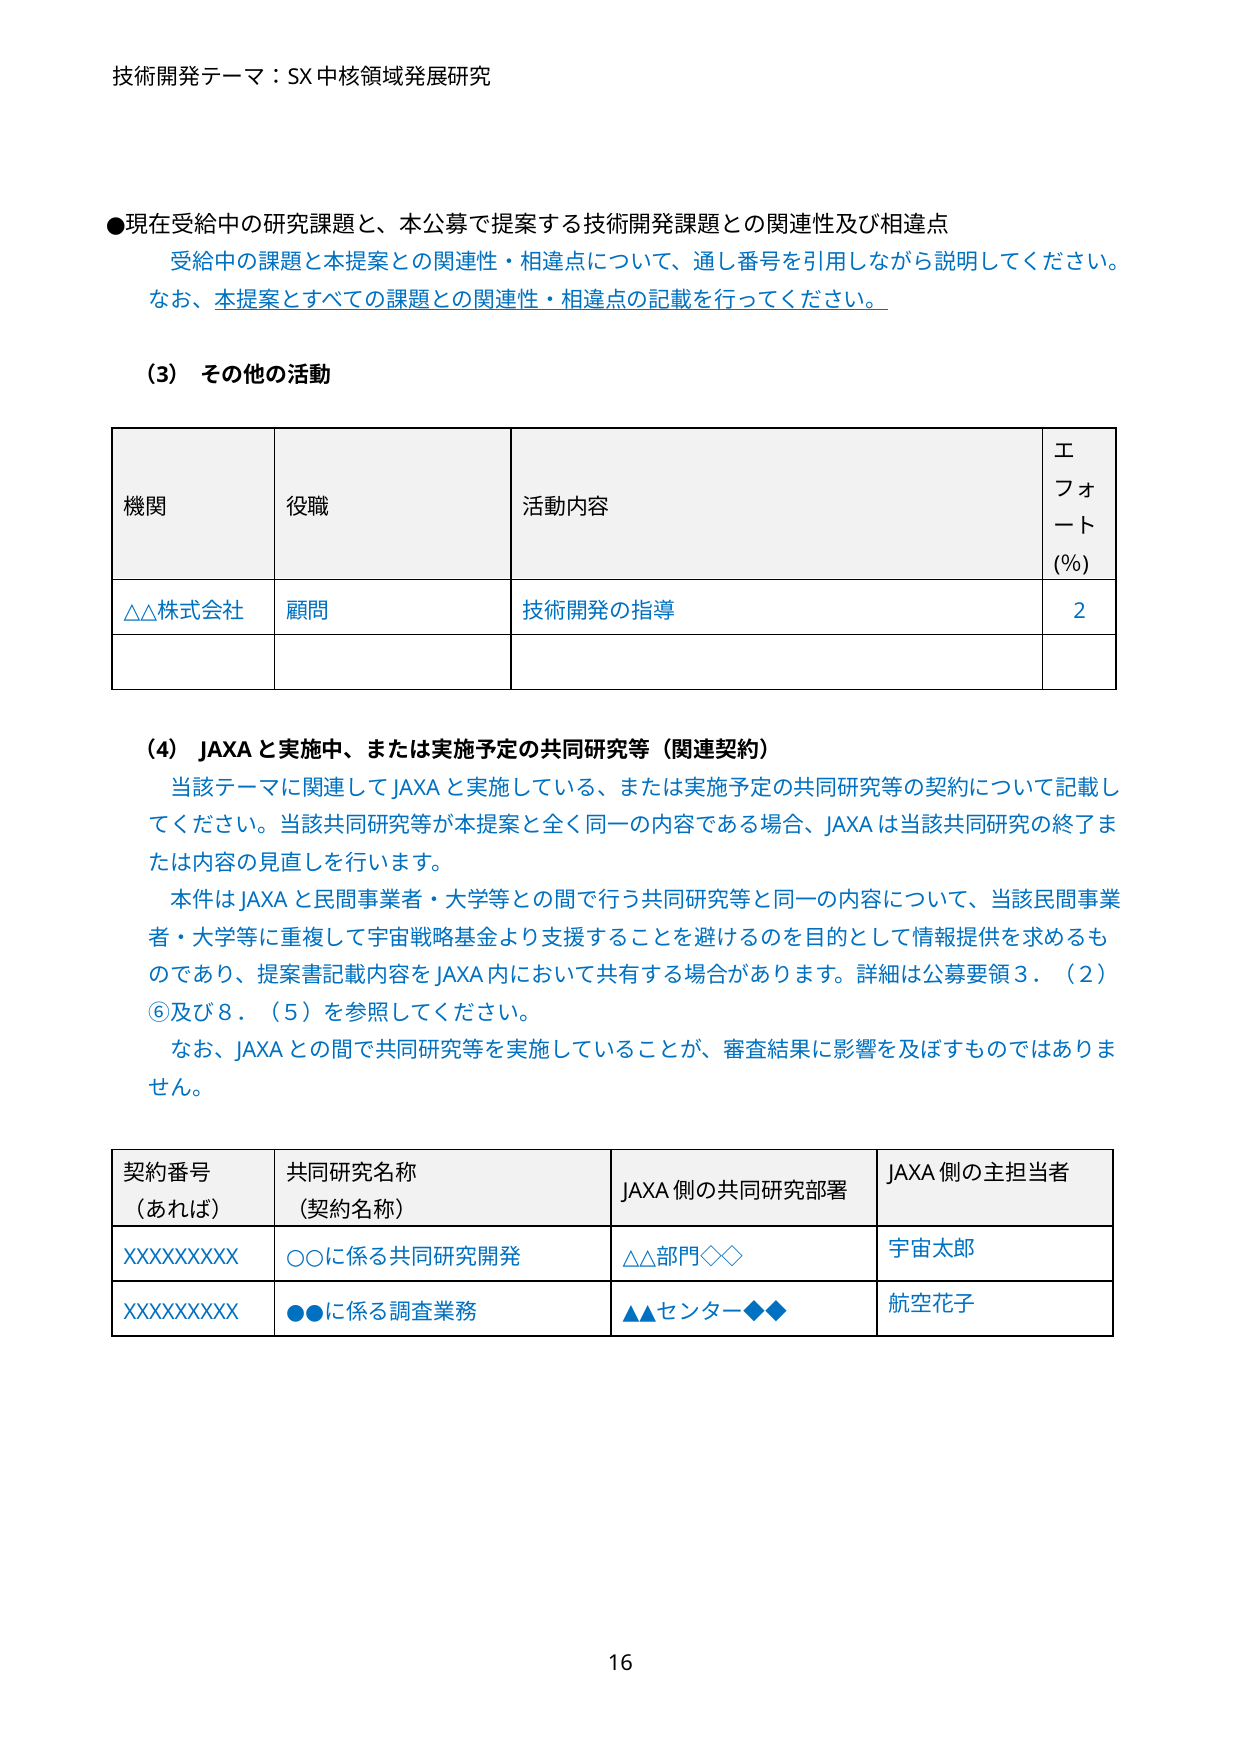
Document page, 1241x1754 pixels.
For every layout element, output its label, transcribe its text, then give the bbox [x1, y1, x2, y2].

table_cell ●●に係る調査業務 [275, 1282, 610, 1335]
table_header 役職 [275, 429, 510, 578]
table_header 活動内容 [512, 429, 1042, 578]
text 当該テーマに関連してJAXAと実施している、または実施予定の共同研究等の契約について記載してください。当該共同研究等が本提案と全く同一の内容である場合、JAXAは当該共同研究の終了または内容の見直しを行います。 [149, 765, 1128, 878]
table_header 機関 [113, 429, 274, 578]
table_cell [512, 635, 1042, 688]
text その他の活動 [134, 352, 1106, 389]
table_cell ▲▲センター◆◆ [612, 1282, 876, 1335]
text JAXAと実施中、または実施予定の共同研究等（関連契約） [134, 728, 1106, 765]
table_cell ○○に係る共同研究開発 [275, 1227, 610, 1280]
table_cell 2 [1043, 580, 1115, 633]
text なお、JAXAとの間で共同研究等を実施していることが、審査結果に影響を及ぼすものではありません。 [149, 1028, 1128, 1103]
table_cell △△部門◇◇ [612, 1227, 876, 1280]
table_cell XXXXXXXXX [113, 1282, 274, 1335]
table_cell [1043, 635, 1115, 688]
table_cell [113, 635, 274, 688]
table_cell 宇宙太郎 [878, 1227, 1112, 1280]
table_cell △△株式会社 [113, 580, 274, 633]
table_header JAXA側の主担当者 [878, 1150, 1112, 1225]
text ●現在受給中の研究課題と、本公募で提案する技術開発課題との関連性及び相違点 [83, 202, 1128, 239]
table_cell [275, 635, 510, 688]
table_cell 航空花子 [878, 1282, 1112, 1335]
table_header 共同研究名称 （契約名称） [275, 1150, 610, 1225]
text 受給中の課題と本提案との関連性・相違点について、通し番号を引用しながら説明してください。なお、本提案とすべての課題との関連性・相違点の記載を行ってください。 [149, 239, 1128, 314]
table_header JAXA側の共同研究部署 [612, 1150, 876, 1225]
table_cell 技術開発の指導 [512, 580, 1042, 633]
table_header 契約番号 （あれば） [113, 1150, 274, 1225]
table_cell 顧問 [275, 580, 510, 633]
text 本件はJAXAと民間事業者・大学等との間で行う共同研究等と同一の内容について、当該民間事業者・大学等に重複して宇宙戦略基金より支援することを避けるのを目的として情報提供を求めるものであり、提案書記載内容をJAXA内において共有する場合があります。詳細は公募要領３．（２）⑥及び８．（５）を参照してください。 [149, 878, 1128, 1028]
table_header エフォート (％) [1043, 429, 1115, 578]
table_cell XXXXXXXXX [113, 1227, 274, 1280]
